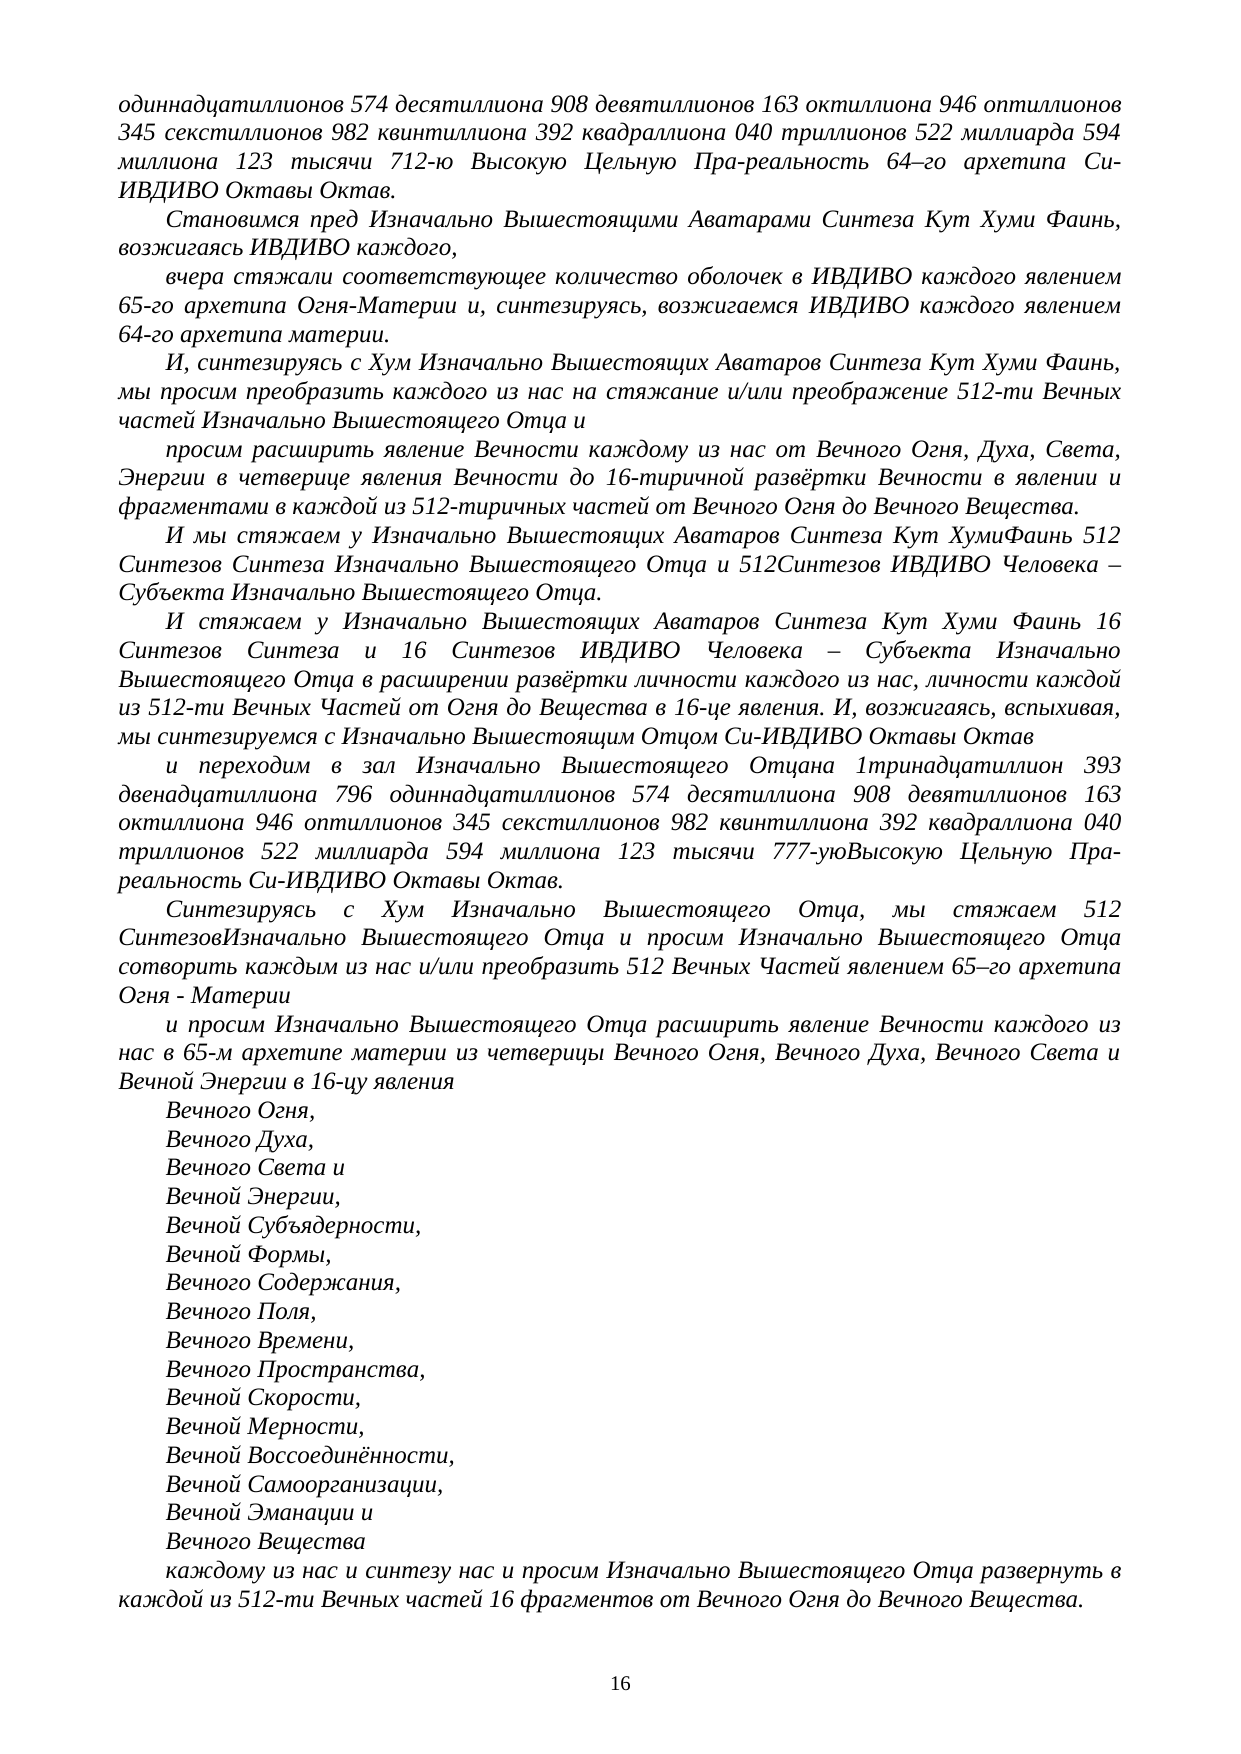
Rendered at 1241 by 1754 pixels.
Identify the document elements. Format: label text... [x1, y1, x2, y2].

text и просим Изначально Вышестоящего Отца расширить явление Вечности каждого из нас в 65-м архетипе материи из четверицы Вечного Огня, Вечного Духа, Вечного Света и Вечной Энергии в 16-цу явления [118, 1009, 1122, 1095]
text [118, 89, 1122, 204]
text Вечной Формы, [118, 1239, 1122, 1267]
text Вечной Эманации и [118, 1497, 1122, 1526]
text Вечной Энергии, [118, 1181, 1122, 1210]
text Вечного Огня, [118, 1095, 1122, 1124]
text Вечной Субъядерности, [118, 1210, 1122, 1239]
text Вечного Поля, [118, 1296, 1122, 1325]
text Вечного Времени, [118, 1325, 1122, 1354]
text И стяжаем у Изначально Вышестоящих Аватаров Синтеза Кут Хуми Фаинь 16 Синтезов Синтеза и 16 Синтезов ИВДИВО Человека – Субъекта Изначально Вышестоящего Отца в расширении развёртки личности каждого из нас, личности каждой из 512-ти Вечных Частей от Огня до Вещества в 16-це явления. И, возжигаясь, вспыхивая, мы синтезируемся с Изначально Вышестоящим Отцом Си-ИВДИВО Октавы Октав [118, 606, 1122, 750]
text И, синтезируясь с Хум Изначально Вышестоящих Аватаров Синтеза Кут Хуми Фаинь, мы просим преобразить каждого из нас на стяжание и/или преображение 512-ти Вечных частей Изначально Вышестоящего Отца и [118, 347, 1122, 434]
text Вечной Воссоединённости, [118, 1440, 1122, 1469]
text Вечного Духа, [118, 1124, 1122, 1152]
text Вечного Пространства, [118, 1354, 1122, 1382]
text Вечного Содержания, [118, 1267, 1122, 1296]
text просим расширить явление Вечности каждому из нас от Вечного Огня, Духа, Света, Энергии в четверице явления Вечности до 16-тиричной развёртки Вечности в явлении и фрагментами в каждой из 512-тиричных частей от Вечного Огня до Вечного Вещества. [118, 434, 1122, 520]
text вчера стяжали соответствующее количество оболочек в ИВДИВО каждого явлением 65-го архетипа Огня-Материи и, синтезируясь, возжигаемся ИВДИВО каждого явлением 64-го архетипа материи. [118, 261, 1122, 347]
text Вечной Скорости, [118, 1382, 1122, 1411]
text и переходим в зал Изначально Вышестоящего Отцана 1тринадцатиллион 393 двенадцатиллиона 796 одиннадцатиллионов 574 десятиллиона 908 девятиллионов 163 октиллиона 946 оптиллионов 345 секстиллионов 982 квинтиллиона 392 квадраллиона 040 триллионов 522 миллиарда 594 миллиона 123 тысячи 777-уюВысокую Цельную Пра-реальность Си-ИВДИВО Октавы Октав. [118, 750, 1122, 894]
text Вечной Самоорганизации, [118, 1469, 1122, 1497]
text И мы стяжаем у Изначально Вышестоящих Аватаров Синтеза Кут ХумиФаинь 512 Синтезов Синтеза Изначально Вышестоящего Отца и 512Синтезов ИВДИВО Человека – Субъекта Изначально Вышестоящего Отца. [118, 520, 1122, 606]
text каждому из нас и синтезу нас и просим Изначально Вышестоящего Отца развернуть в каждой из 512-ти Вечных частей 16 фрагментов от Вечного Огня до Вечного Вещества. [118, 1555, 1122, 1612]
text Вечного Вещества [118, 1526, 1122, 1555]
text Становимся пред Изначально Вышестоящими Аватарами Синтеза Кут Хуми Фаинь, возжигаясь ИВДИВО каждого, [118, 204, 1122, 261]
text Синтезируясь с Хум Изначально Вышестоящего Отца, мы стяжаем 512 СинтезовИзначально Вышестоящего Отца и просим Изначально Вышестоящего Отца сотворить каждым из нас и/или преобразить 512 Вечных Частей явлением 65–го архетипа Огня - Материи [118, 894, 1122, 1009]
text Вечного Света и [118, 1152, 1122, 1181]
text Вечной Мерности, [118, 1411, 1122, 1440]
